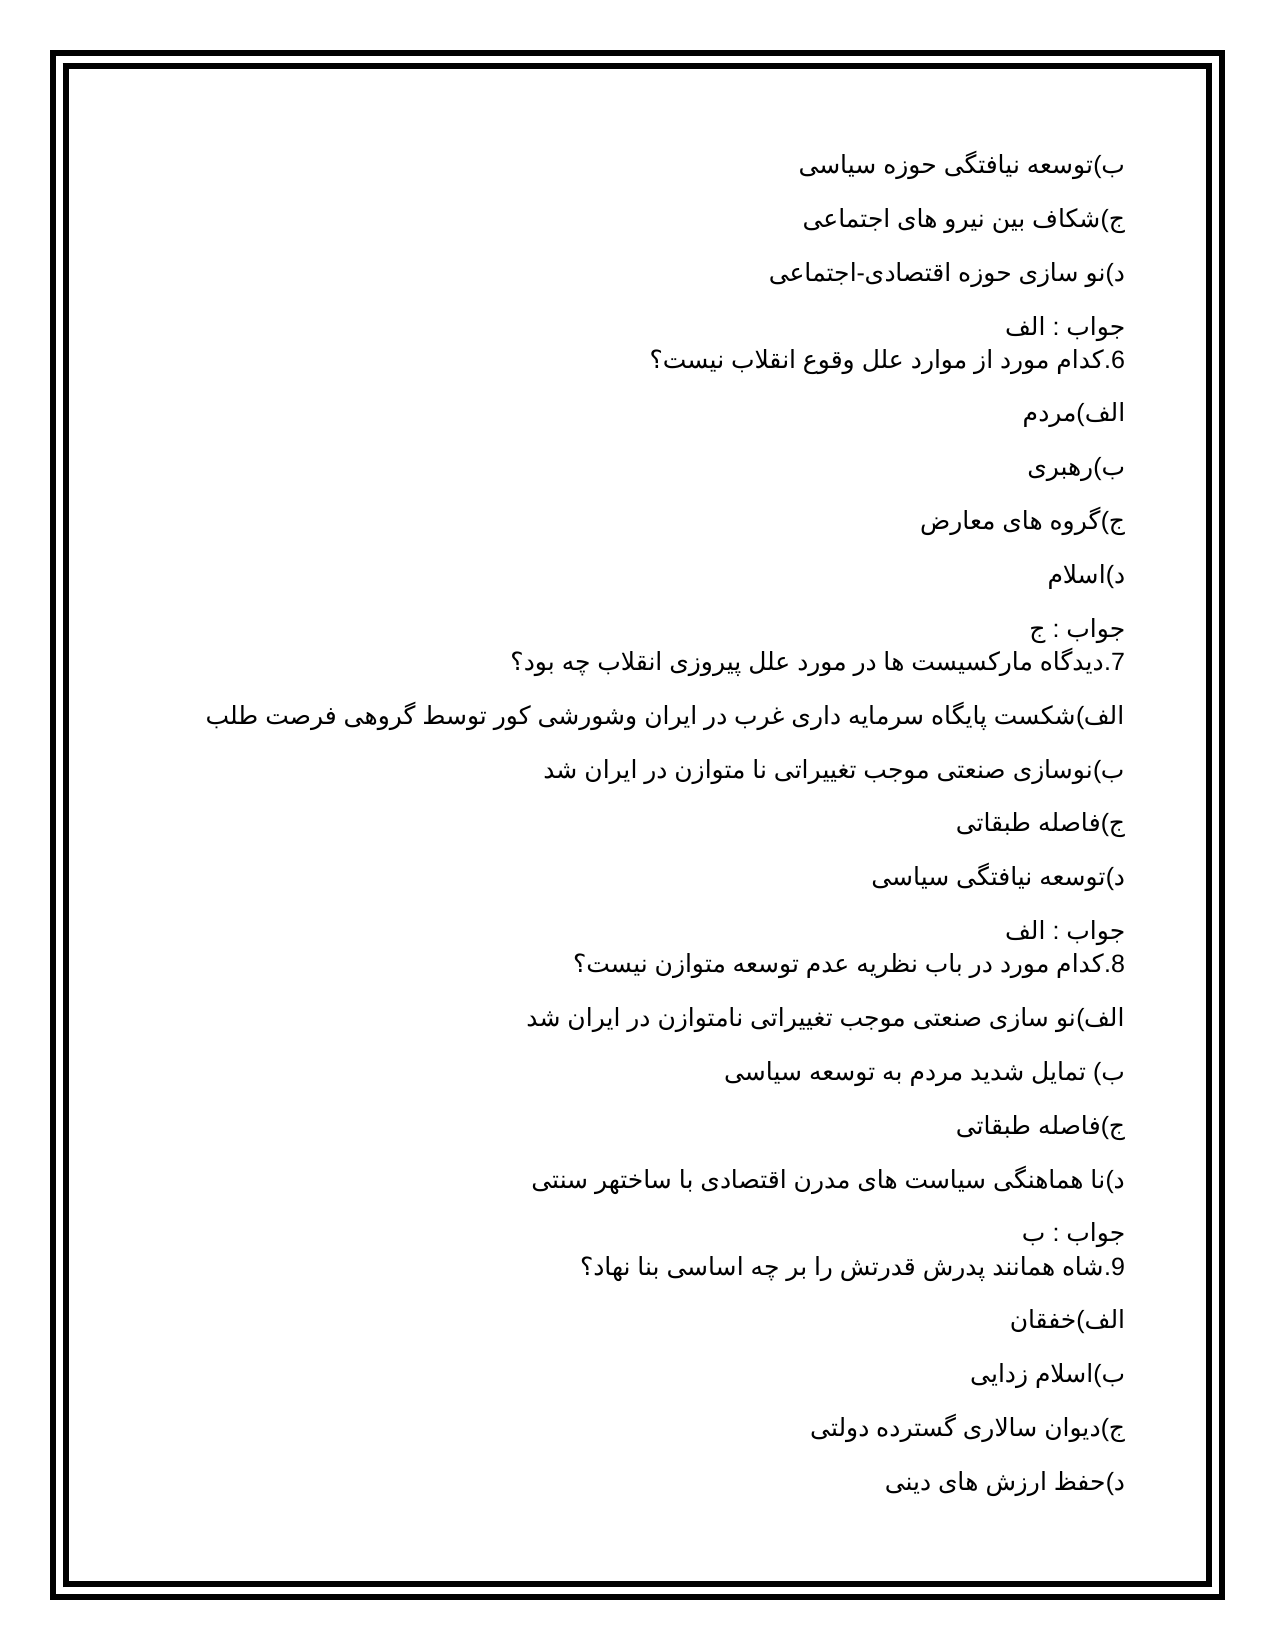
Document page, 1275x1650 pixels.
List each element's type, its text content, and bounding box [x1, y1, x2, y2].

text ج)دیوان سالاری گسترده دولتی [150, 1413, 1125, 1442]
text الف)نو سازی صنعتی موجب تغییراتی نامتوازن در ایران شد [150, 1003, 1125, 1032]
text د)نا هماهنگی سیاست های مدرن اقتصادی با ساختهر سنتی [150, 1164, 1125, 1193]
text 8.کدام مورد در باب نظریه عدم توسعه متوازن نیست؟ [150, 949, 1125, 978]
text جواب : الف [150, 312, 1125, 340]
text 6.کدام مورد از موارد علل وقوع انقلاب نیست؟ [150, 344, 1125, 373]
text د)حفظ ارزش های دینی [150, 1467, 1125, 1496]
text ج)فاصله طبقاتی [150, 808, 1125, 837]
text ب) تمایل شدید مردم به توسعه سیاسی [150, 1057, 1125, 1086]
text د)نو سازی حوزه اقتصادی-اجتماعی [150, 258, 1125, 286]
text ج)فاصله طبقاتی [150, 1111, 1125, 1139]
text ب)توسعه نیافتگی حوزه سیاسی [150, 150, 1125, 179]
text ب)اسلام زدایی [150, 1359, 1125, 1388]
text جواب : الف [150, 916, 1125, 945]
text الف)شکست پایگاه سرمایه داری غرب در ایران وشورشی کور توسط گروهی فرصت طلب [150, 701, 1125, 729]
text جواب : ج [150, 614, 1125, 643]
text جواب : ب [150, 1218, 1125, 1247]
text ب)رهبری [150, 452, 1125, 481]
text د)اسلام [150, 560, 1125, 589]
text ج)گروه های معارض [150, 506, 1125, 535]
text ب)نوسازی صنعتی موجب تغییراتی نا متوازن در ایران شد [150, 754, 1125, 783]
text الف)مردم [150, 398, 1125, 427]
text د)توسعه نیافتگی سیاسی [150, 862, 1125, 891]
text 7.دیدگاه مارکسیست ها در مورد علل پیروزی انقلاب چه بود؟ [150, 647, 1125, 676]
text الف)خفقان [150, 1305, 1125, 1334]
text ج)شکاف بین نیرو های اجتماعی [150, 204, 1125, 233]
text 9.شاه همانند پدرش قدرتش را بر چه اساسی بنا نهاد؟ [150, 1251, 1125, 1280]
